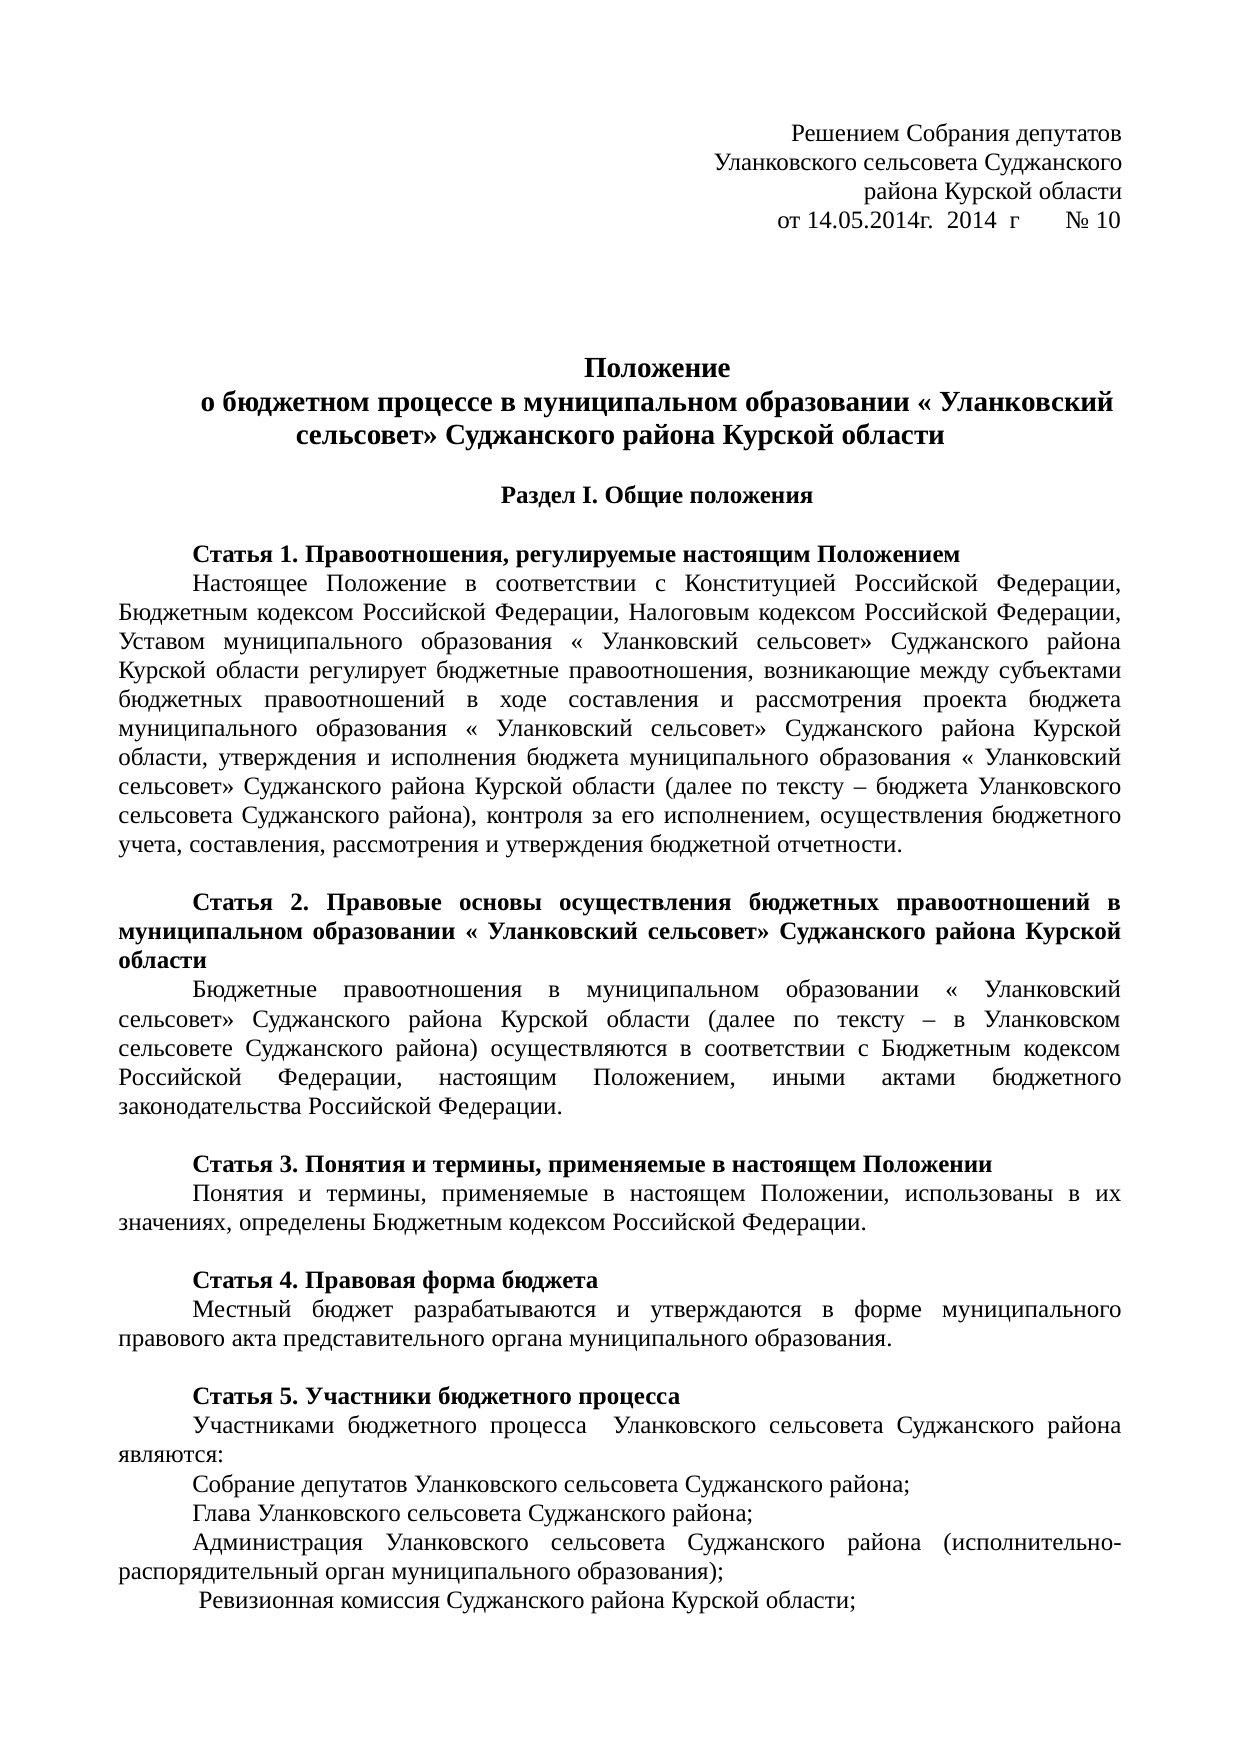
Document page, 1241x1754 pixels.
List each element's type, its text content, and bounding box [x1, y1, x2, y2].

text Администрация Уланковского сельсовета Суджанского района (исполнительно-распорядительный орган муниципального образования); [118, 1527, 1122, 1585]
text Статья 5. Участники бюджетного процесса [118, 1381, 1122, 1410]
text Бюджетные правоотношения в муниципальном образовании « Уланковский сельсовет» Суджанского района Курской области (далее по тексту – в Уланковском сельсовете Суджанского района) осуществляются в соответствии с Бюджетным кодексом Российской Федерации, настоящим Положением, иными актами бюджетного законодательства Российской Федерации. [118, 974, 1122, 1120]
text Раздел I. Общие положения [118, 480, 1122, 509]
text Уланковского сельсовета Суджанского [118, 147, 1122, 176]
text Глава Уланковского сельсовета Суджанского района; [118, 1497, 1122, 1527]
text Ревизионная комиссия Суджанского района Курской области; [118, 1585, 1122, 1614]
text Настоящее Положение в соответствии с Конституцией Российской Федерации, Бюджетным кодексом Российской Федерации, Налоговым кодексом Российской Федерации, Уставом муниципального образования « Уланковский сельсовет» Суджанского района Курской области регулирует бюджетные правоотношения, возникающие между субъектами бюджетных правоотношений в ходе составления и рассмотрения проекта бюджета муниципального образования « Уланковский сельсовет» Суджанского района Курской области, утверждения и исполнения бюджета муниципального образования « Уланковский сельсовет» Суджанского района Курской области (далее по тексту – бюджета Уланковского сельсовета Суджанского района), контроля за его исполнением, осуществления бюджетного учета, составления, рассмотрения и утверждения бюджетной отчетности. [118, 567, 1122, 858]
text Статья 4. Правовая форма бюджета [118, 1265, 1122, 1294]
text Участниками бюджетного процесса Уланковского сельсовета Суджанского района являются: [118, 1410, 1122, 1468]
text Статья 1. Правоотношения, регулируемые настоящим Положением [118, 538, 1122, 567]
text Положение [118, 351, 1122, 384]
text Статья 3. Понятия и термины, применяемые в настоящем Положении [118, 1149, 1122, 1178]
text Решением Собрания депутатов [118, 118, 1122, 147]
text Понятия и термины, применяемые в настоящем Положении, использованы в их значениях, определены Бюджетным кодексом Российской Федерации. [118, 1178, 1122, 1236]
text Собрание депутатов Уланковского сельсовета Суджанского района; [118, 1468, 1122, 1497]
text Статья 2. Правовые основы осуществления бюджетных правоотношений в муниципальном образовании « Уланковский сельсовет» Суджанского района Курской области [118, 887, 1122, 974]
text о бюджетном процессе в муниципальном образовании « Уланковский сельсовет» Суджанского района Курской области [118, 384, 1122, 451]
text от 14.05.2014г. 2014 г № 10 [118, 205, 1122, 234]
text района Курской области [118, 176, 1122, 205]
text Местный бюджет разрабатываются и утверждаются в форме муниципального правового акта представительного органа муниципального образования. [118, 1294, 1122, 1352]
